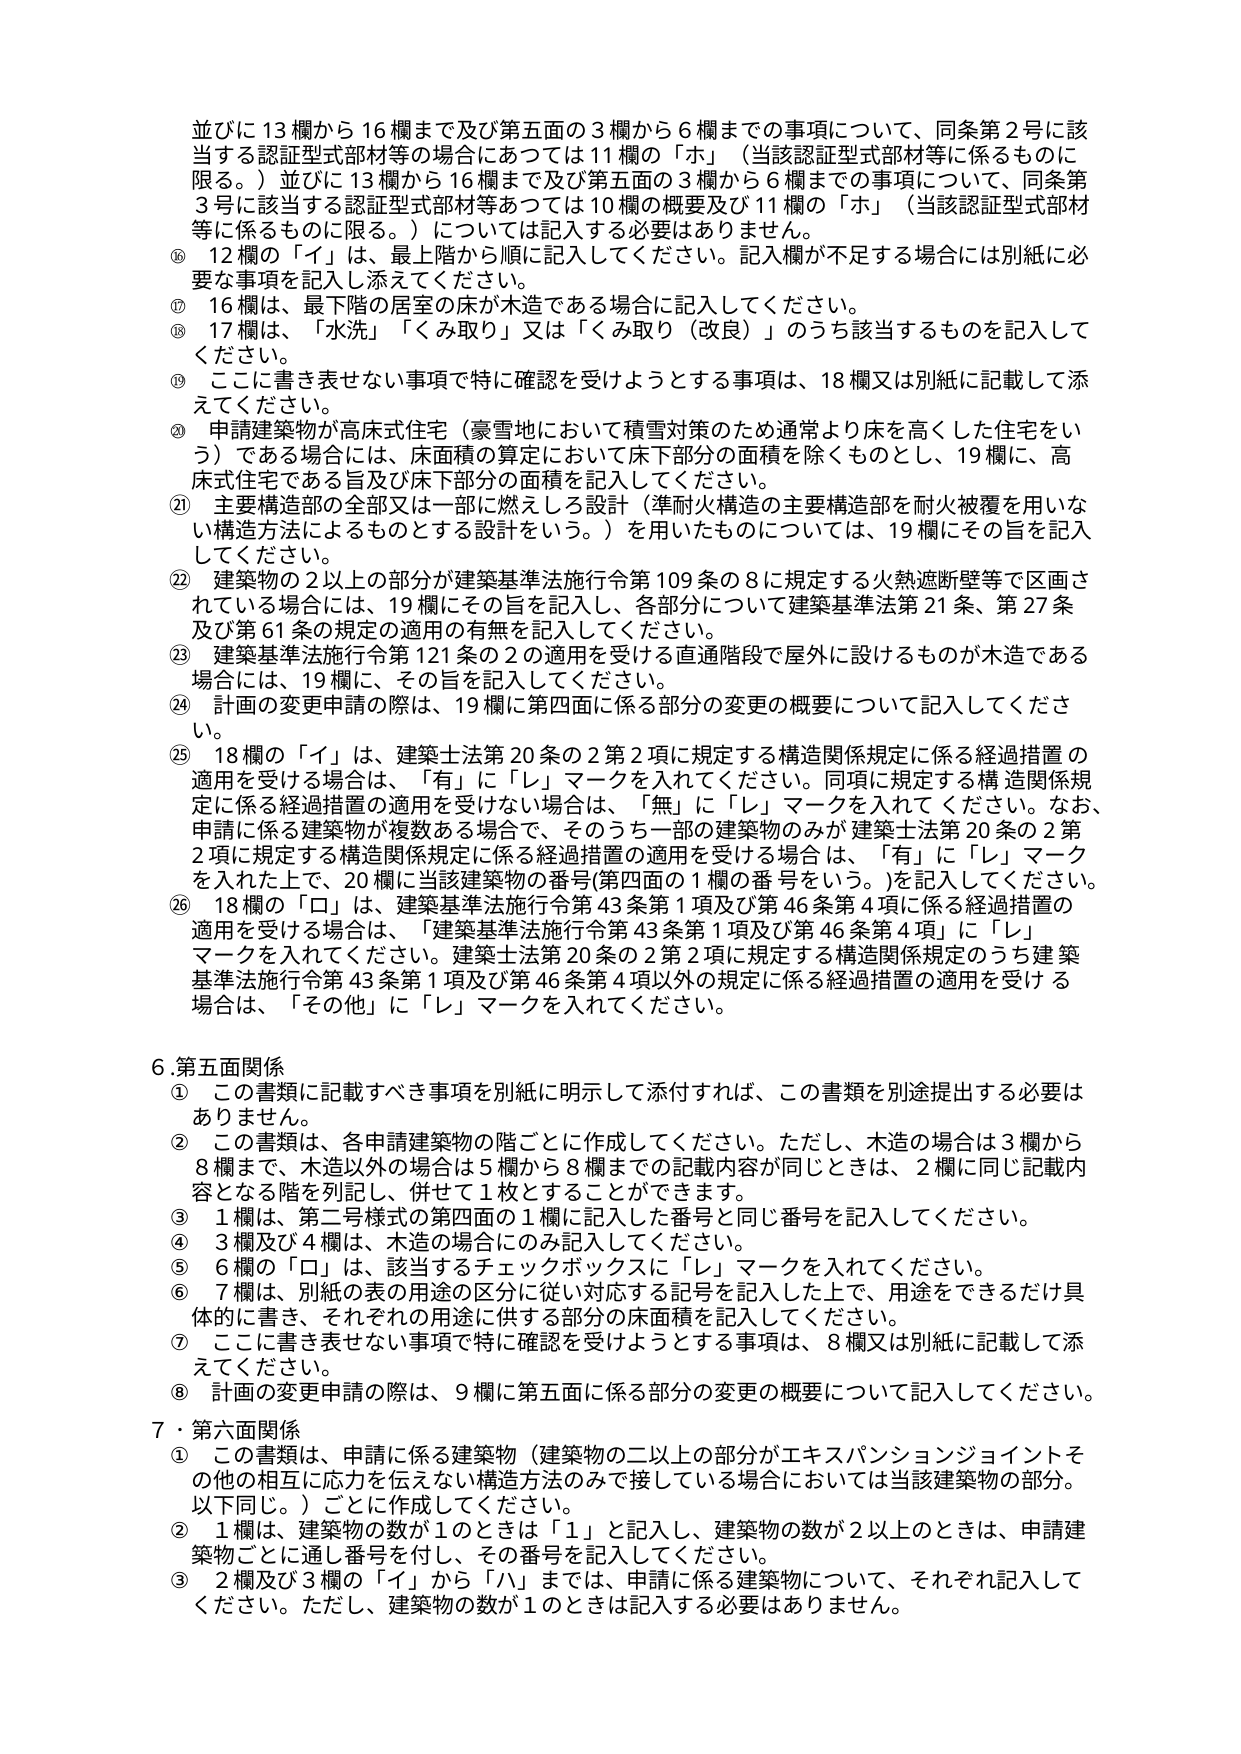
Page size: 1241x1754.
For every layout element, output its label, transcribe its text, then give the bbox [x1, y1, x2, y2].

text ① この書類は、申請に係る建築物（建築物の二以上の部分がエキスパンションジョイントその他の相互に応力を伝えない構造方法のみで接している場合においては当該建築物の部分。以下同じ。）ごとに作成してください。 [169, 1443, 1093, 1518]
text ③ １欄は、第二号様式の第四面の１欄に記入した番号と同じ番号を記入してください。 [169, 1206, 1093, 1231]
text ㉕ 18欄の「イ」は、建築士法第20条の2第2項に規定する構造関係規定に係る経過措置 の適用を受ける場合は、「有」に「レ」マークを入れてください。同項に規定する構 造関係規定に係る経過措置の適用を受けない場合は、「無」に「レ」マークを入れて ください。なお、申請に係る建築物が複数ある場合で、そのうち一部の建築物のみが 建築士法第20条の2第2項に規定する構造関係規定に係る経過措置の適用を受ける場合 は、「有」に「レ」マークを入れた上で、20欄に当該建築物の番号(第四面の1欄の番 号をいう。)を記入してください。 [169, 743, 1093, 893]
text ② この書類は、各申請建築物の階ごとに作成してください。ただし、木造の場合は３欄から８欄まで、木造以外の場合は５欄から８欄までの記載内容が同じときは、２欄に同じ記載内容となる階を列記し、併せて１枚とすることができます。 [169, 1131, 1093, 1206]
text ① この書類に記載すべき事項を別紙に明示して添付すれば、この書類を別途提出する必要はありません。 [169, 1081, 1093, 1131]
text ⑤ ６欄の「ロ」は、該当するチェックボックスに「レ」マークを入れてください。 [169, 1256, 1093, 1281]
text ③ ２欄及び３欄の「イ」から「ハ」までは、申請に係る建築物について、それぞれ記入してください。ただし、建築物の数が１のときは記入する必要はありません。 [169, 1568, 1093, 1618]
text ⑧ 計画の変更申請の際は、９欄に第五面に係る部分の変更の概要について記入してください。 [169, 1381, 1093, 1406]
text ㉒ 建築物の２以上の部分が建築基準法施行令第109条の８に規定する火熱遮断壁等で区画されている場合には、19欄にその旨を記入し、各部分について建築基準法第21条、第27条及び第61条の規定の適用の有無を記入してください。 [169, 568, 1093, 643]
text ㉖ 18欄の「ロ」は、建築基準法施行令第43条第1項及び第46条第4項に係る経過措置の 適用を受ける場合は、「建築基準法施行令第43条第1項及び第46条第4項」に「レ」 マークを入れてください。建築士法第20条の2第2項に規定する構造関係規定のうち建 築基準法施行令第43条第1項及び第46条第4項以外の規定に係る経過措置の適用を受け る場合は、「その他」に「レ」マークを入れてください。 [169, 893, 1093, 1018]
text ⑦ ここに書き表せない事項で特に確認を受けようとする事項は、８欄又は別紙に記載して添えてください。 [169, 1331, 1093, 1381]
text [169, 118, 1093, 243]
text ④ ３欄及び４欄は、木造の場合にのみ記入してください。 [169, 1231, 1093, 1256]
text ６.第五面関係 [148, 1056, 1093, 1081]
text ㉔ 計画の変更申請の際は、19欄に第四面に係る部分の変更の概要について記入してください。 [169, 693, 1093, 743]
text ⑯ 12欄の「イ」は、最上階から順に記入してください。記入欄が不足する場合には別紙に必要な事項を記入し添えてください。 [169, 243, 1093, 293]
text ⑥ ７欄は、別紙の表の用途の区分に従い対応する記号を記入した上で、用途をできるだけ具体的に書き、それぞれの用途に供する部分の床面積を記入してください。 [169, 1281, 1093, 1331]
text ㉓ 建築基準法施行令第121条の２の適用を受ける直通階段で屋外に設けるものが木造である場合には、19欄に、その旨を記入してください。 [169, 643, 1093, 693]
text ② １欄は、建築物の数が１のときは「１」と記入し、建築物の数が２以上のときは、申請建築物ごとに通し番号を付し、その番号を記入してください。 [169, 1518, 1093, 1568]
text ⑳ 申請建築物が高床式住宅（豪雪地において積雪対策のため通常より床を高くした住宅をいう）である場合には、床面積の算定において床下部分の面積を除くものとし、19欄に、高床式住宅である旨及び床下部分の面積を記入してください。 [169, 418, 1093, 493]
text ⑰ 16欄は、最下階の居室の床が木造である場合に記入してください。 [169, 293, 1093, 318]
text ㉑ 主要構造部の全部又は一部に燃えしろ設計（準耐火構造の主要構造部を耐火被覆を用いない構造方法によるものとする設計をいう。）を用いたものについては、19欄にその旨を記入してください。 [169, 493, 1093, 568]
text ⑱ 17欄は、「水洗」「くみ取り」又は「くみ取り（改良）」のうち該当するものを記入してください。 [169, 318, 1093, 368]
text ⑲ ここに書き表せない事項で特に確認を受けようとする事項は、18欄又は別紙に記載して添えてください。 [169, 368, 1093, 418]
text ７．第六面関係 [148, 1418, 1093, 1443]
